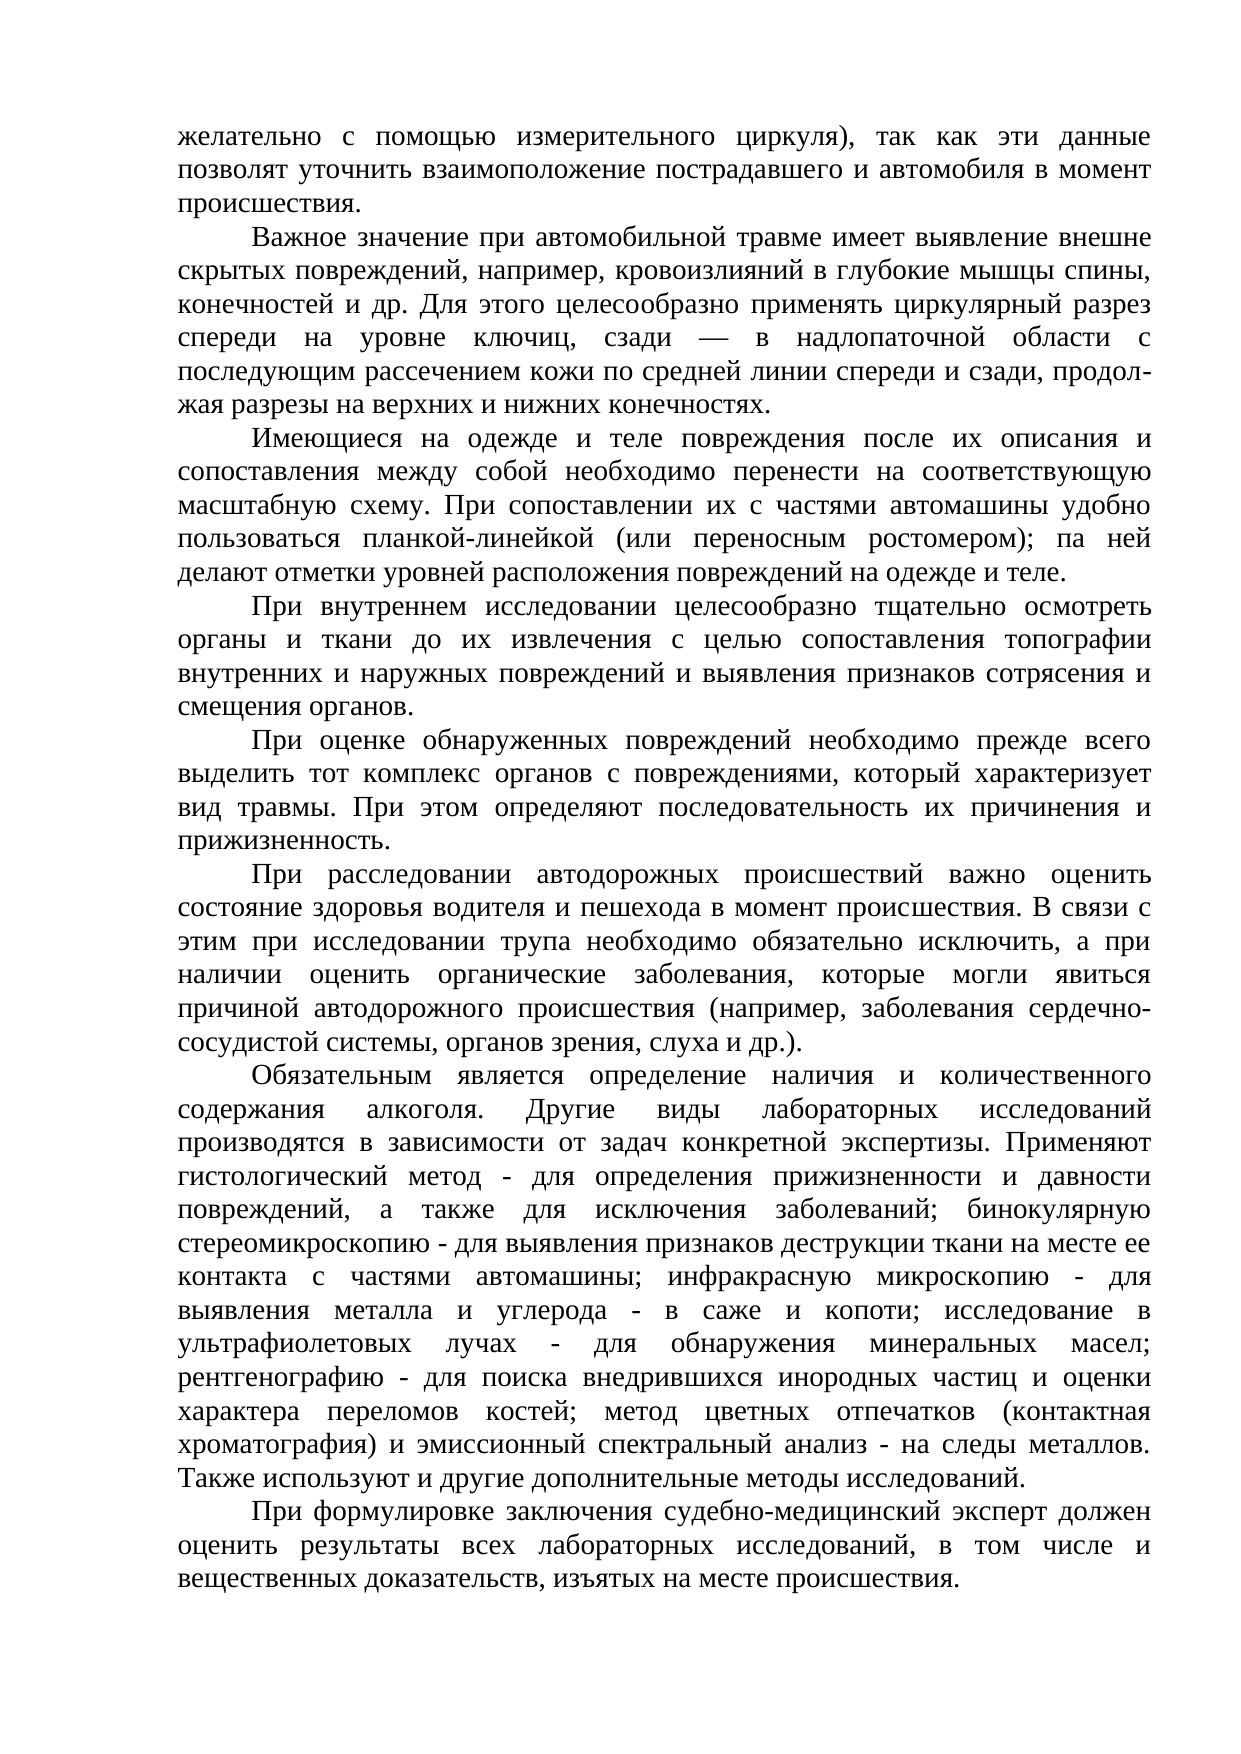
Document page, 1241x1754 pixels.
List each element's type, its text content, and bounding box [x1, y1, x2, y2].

text Важное значение при автомобильной травме имеет выявление внешне скрытых повреждений, например, кровоизлияний в глубокие мышцы спины, конечностей и др. Для этого целесообразно применять циркулярный разрез спереди на уровне ключиц, сзади — в надлопаточной области с последующим рассечением кожи по средней линии спереди и сзади, продолжая разрезы на верхних и нижних конечностях. [177, 219, 1152, 420]
text При внутреннем исследовании целесообразно тщательно осмотреть органы и ткани до их извлечения с целью сопоставления топографии внутренних и наружных повреждений и выявления признаков сотрясения и смещения органов. [177, 588, 1152, 722]
text При формулировке заключения судебно-медицинский эксперт должен оценить результаты всех лабораторных исследований, в том числе и вещественных доказательств, изъятых на месте происшествия. [177, 1493, 1152, 1594]
text Имеющиеся на одежде и теле повреждения после их описания и сопоставления между собой необходимо перенести на соответствующую масштабную схему. При сопоставлении их с частями автомашины удобно пользоваться планкой-линейкой (или переносным ростомером); па ней делают отметки уровней расположения повреждений на одежде и теле. [177, 420, 1152, 588]
text Обязательным является определение наличия и количественного содержания алкоголя. Другие виды лабораторных исследований производятся в зависимости от задач конкретной экспертизы. Применяют гистологический метод - для определения прижизненности и давности повреждений, а также для исключения заболеваний; бинокулярную стереомикроскопию - для выявления признаков деструкции ткани на месте ее контакта с частями автомашины; инфракрасную микроскопию - для выявления металла и углерода - в саже и копоти; исследование в ультрафиолетовых лучах - для обнаружения минеральных масел; рентгенографию - для поиска внедрившихся инородных частиц и оценки характера переломов костей; метод цветных отпечатков (контактная хроматография) и эмиссионный спектральный анализ - на следы металлов. Также используют и другие дополнительные методы исследований. [177, 1057, 1152, 1493]
text При оценке обнаруженных повреждений необходимо прежде всего выделить тот комплекс органов с повреждениями, который характеризует вид травмы. При этом определяют последовательность их причинения и прижизненность. [177, 722, 1152, 856]
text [177, 118, 1152, 219]
text При расследовании автодорожных происшествий важно оценить состояние здоровья водителя и пешехода в момент происшествия. В связи с этим при исследовании трупа необходимо обязательно исключить, а при наличии оценить органические заболевания, которые могли явиться причиной автодорожного происшествия (например, заболевания сердечно-сосудистой системы, органов зрения, слуха и др.). [177, 856, 1152, 1057]
